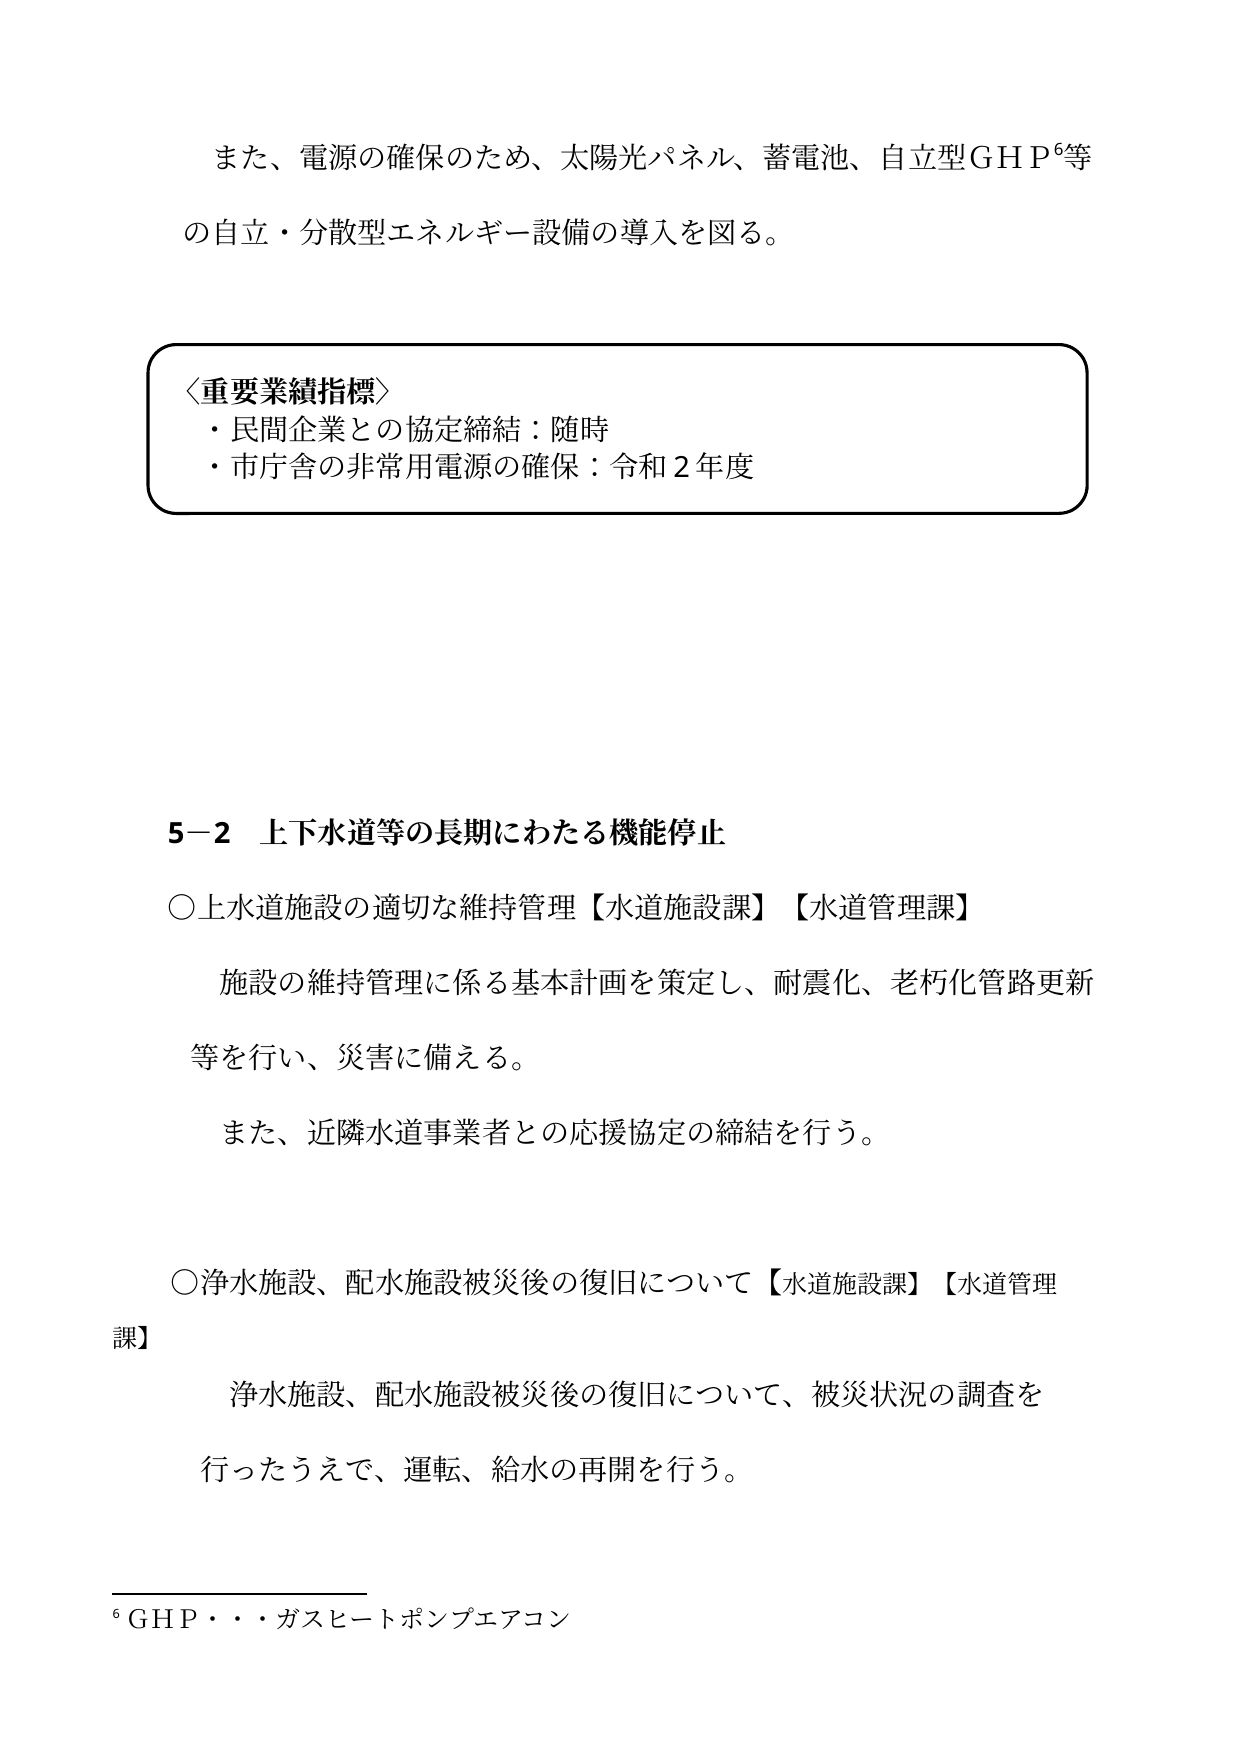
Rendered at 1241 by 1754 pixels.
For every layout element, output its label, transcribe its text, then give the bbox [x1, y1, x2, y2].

text また、電源の確保のため、太陽光パネル、蓄電池、自立型ＧＨＰ等の自立・分散型エネルギー設備の導入を図る。 [182, 118, 1102, 268]
text 施設の維持管理に係る基本計画を策定し、耐震化、老朽化管路更新等を行い、災害に備える。 [190, 943, 1102, 1093]
text また、近隣水道事業者との応援協定の締結を行う。 [190, 1093, 1102, 1168]
text 5－2 上下水道等の長期にわたる機能停止 [138, 793, 1102, 868]
text 浄水施設、配水施設被災後の復旧について、被災状況の調査を行ったうえで、運転、給水の再開を行う。 [200, 1356, 1102, 1506]
text ○浄水施設、配水施設被災後の復旧について【水道施設課】【水道管理課】 [112, 1243, 1102, 1356]
text ○上水道施設の適切な維持管理【水道施設課】【水道管理課】 [138, 868, 1102, 943]
